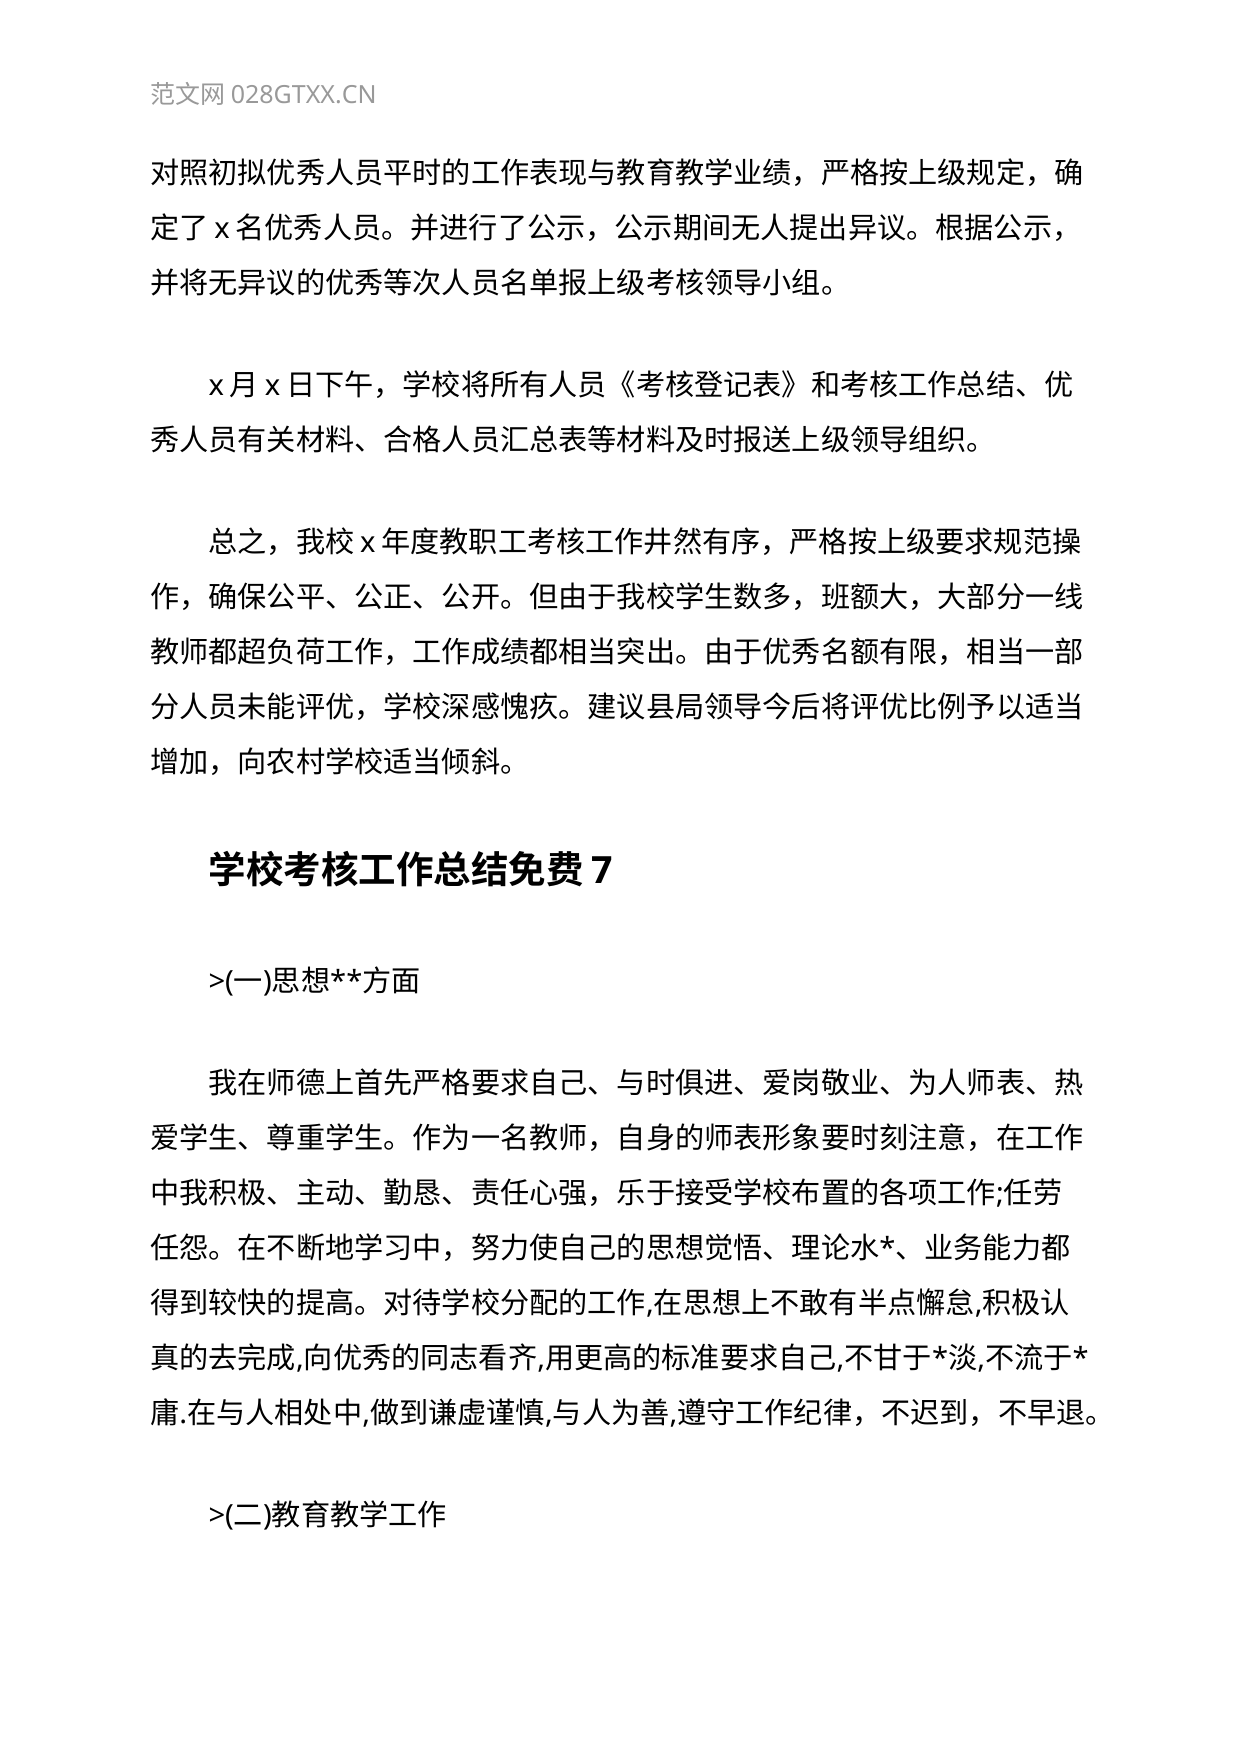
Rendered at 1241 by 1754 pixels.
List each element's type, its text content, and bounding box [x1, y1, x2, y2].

text 学校考核工作总结免费7 [150, 840, 1090, 894]
text x月x日下午，学校将所有人员《考核登记表》和考核工作总结、优秀人员有关材料、合格人员汇总表等材料及时报送上级领导组织。 [150, 362, 1090, 459]
text 我在师德上首先严格要求自己、与时俱进、爱岗敬业、为人师表、热爱学生、尊重学生。作为一名教师，自身的师表形象要时刻注意，在工作中我积极、主动、勤恳、责任心强，乐于接受学校布置的各项工作;任劳任怨。在不断地学习中，努力使自己的思想觉悟、理论水*、业务能力都得到较快的提高。对待学校分配的工作,在思想上不敢有半点懈怠,积极认真的去完成,向优秀的同志看齐,用更高的标准要求自己,不甘于*淡,不流于*庸.在与人相处中,做到谦虚谨慎,与人为善,遵守工作纪律，不迟到，不早退。 [150, 1059, 1090, 1432]
text >(二)教育教学工作 [150, 1491, 1090, 1534]
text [150, 150, 1090, 302]
text 总之，我校x年度教职工考核工作井然有序，严格按上级要求规范操作，确保公平、公正、公开。但由于我校学生数多，班额大，大部分一线教师都超负荷工作，工作成绩都相当突出。由于优秀名额有限，相当一部分人员未能评优，学校深感愧疚。建议县局领导今后将评优比例予以适当增加，向农村学校适当倾斜。 [150, 518, 1090, 780]
text >(一)思想**方面 [150, 957, 1090, 1000]
